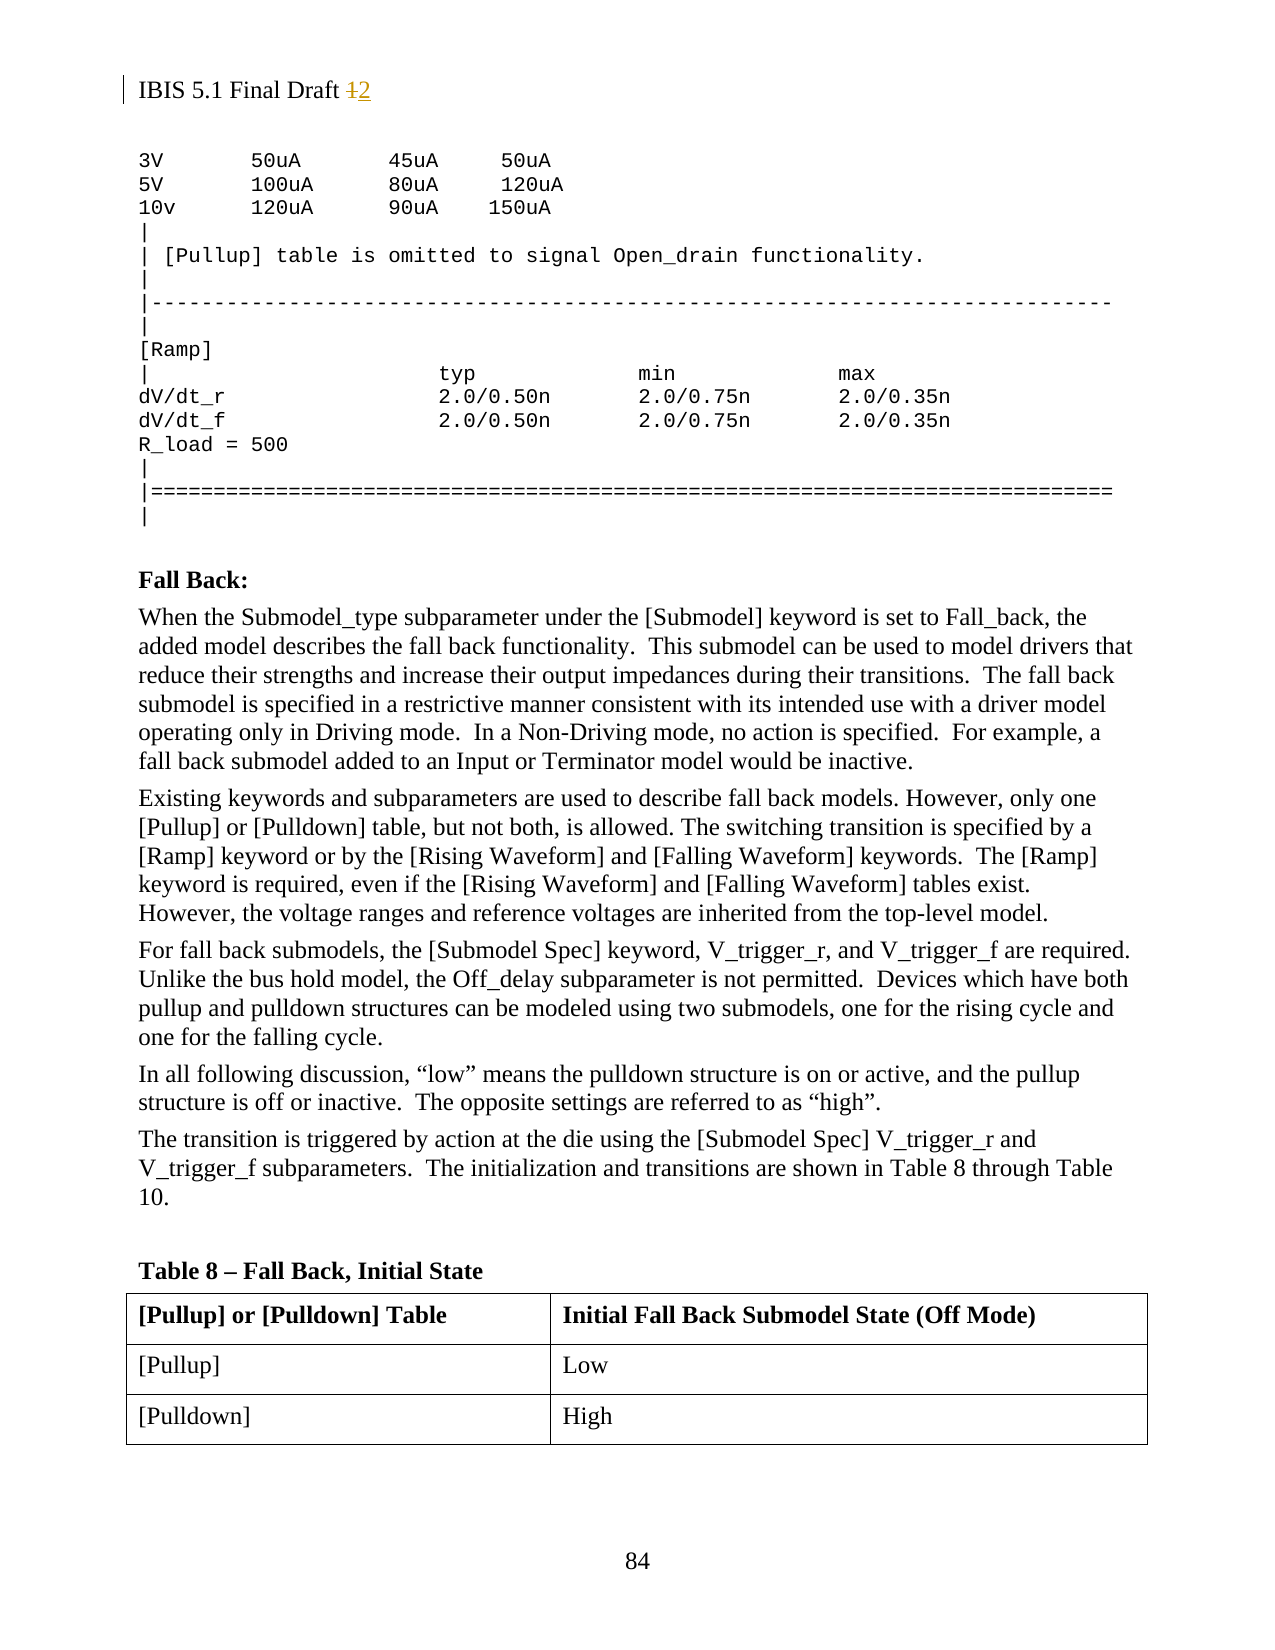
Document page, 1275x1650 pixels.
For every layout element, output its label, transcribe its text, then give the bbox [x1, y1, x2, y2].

text Table 8 – Fall Back, Initial State [138, 1256, 1137, 1285]
text |============================================================================= [138, 481, 1137, 505]
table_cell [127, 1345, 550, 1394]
text [Ramp] [138, 339, 1137, 363]
text | [138, 316, 1137, 339]
text | [138, 268, 1137, 292]
text | [138, 221, 1137, 244]
text | [138, 457, 1137, 481]
text The transition is triggered by action at the die using the [Submodel Spec] V_trigger_r and V_trigger_f subparameters. The initialization and transitions are shown in Table 8 through Table 10. [138, 1124, 1137, 1211]
text dV/dt_f 2.0/0.50n 2.0/0.75n 2.0/0.35n [138, 410, 1137, 434]
text | typ min max [138, 363, 1137, 386]
text | [138, 505, 1137, 528]
text For fall back submodels, the [Submodel Spec] keyword, V_trigger_r, and V_trigger_f are required. Unlike the bus hold model, the Off_delay subparameter is not permitted. Devices which have both pullup and pulldown structures can be modeled using two submodels, one for the rising cycle and one for the falling cycle. [138, 935, 1137, 1050]
text R_load = 500 [138, 434, 1137, 457]
text When the Submodel_type subparameter under the [Submodel] keyword is set to Fall_back, the added model describes the fall back functionality. This submodel can be used to model drivers that reduce their strengths and increase their output impedances during their transitions. The fall back submodel is specified in a restrictive manner consistent with its intended use with a driver model operating only in Driving mode. In a Non-Driving mode, no action is specified. For example, a fall back submodel added to an Input or Terminator model would be inactive. [138, 602, 1137, 775]
subtitle Fall Back: [138, 565, 1137, 594]
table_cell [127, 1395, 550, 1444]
text In all following discussion, “low” means the pulldown structure is on or active, and the pullup structure is off or inactive. The opposite settings are referred to as “high”. [138, 1059, 1137, 1116]
text dV/dt_r 2.0/0.50n 2.0/0.75n 2.0/0.35n [138, 386, 1137, 410]
text 3V 50uA 45uA 50uA [138, 150, 1137, 174]
text | [Pullup] table is omitted to signal Open_drain functionality. [138, 244, 1137, 268]
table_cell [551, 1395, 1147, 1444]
text 5V 100uA 80uA 120uA [138, 174, 1137, 197]
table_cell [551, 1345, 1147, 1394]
text |----------------------------------------------------------------------------- [138, 292, 1137, 316]
text Existing keywords and subparameters are used to describe fall back models. However, only one [Pullup] or [Pulldown] table, but not both, is allowed. The switching transition is specified by a [Ramp] keyword or by the [Rising Waveform] and [Falling Waveform] keywords. The [Ramp] keyword is required, even if the [Rising Waveform] and [Falling Waveform] tables exist. However, the voltage ranges and reference voltages are inherited from the top-level model. [138, 783, 1137, 927]
text 10v 120uA 90uA 150uA [138, 197, 1137, 221]
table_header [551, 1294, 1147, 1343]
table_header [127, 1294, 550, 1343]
